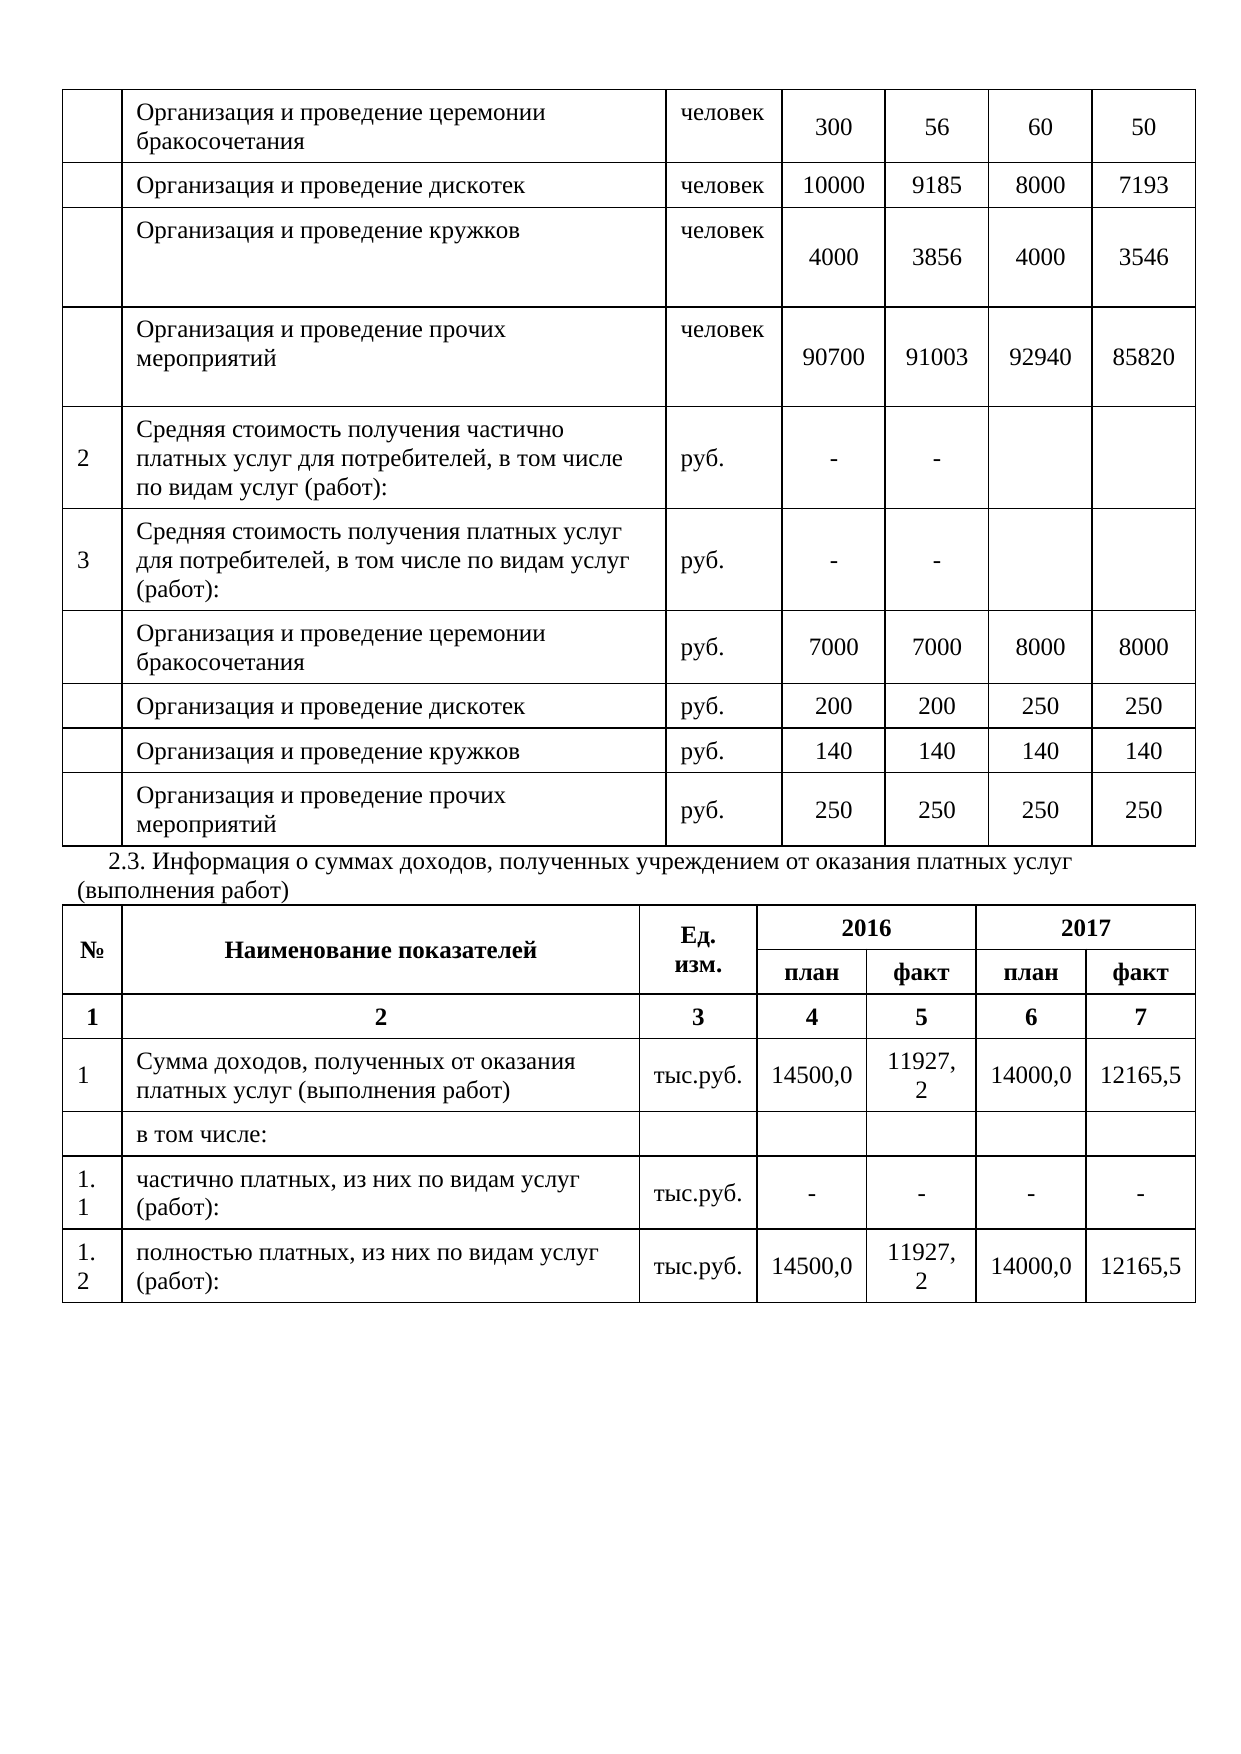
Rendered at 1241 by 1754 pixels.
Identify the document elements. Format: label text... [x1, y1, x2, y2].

table_cell [977, 1112, 1085, 1155]
table_cell 2 [63, 407, 121, 507]
text 2.3. Информация о суммах доходов, полученных учреждением от оказания платных услуг (выполнения работ) [77, 847, 1181, 904]
table_cell 50 [1093, 90, 1195, 162]
table_cell 250 [1093, 773, 1195, 845]
table_cell факт [867, 950, 975, 993]
table_cell 4000 [989, 208, 1091, 306]
table_header № [63, 906, 121, 993]
table_cell 85820 [1093, 308, 1195, 406]
table_cell человек [667, 163, 781, 206]
table_cell 3 [63, 509, 121, 609]
table_cell 8000 [1093, 611, 1195, 683]
table_cell факт [1087, 950, 1195, 993]
table_cell руб. [667, 611, 781, 683]
table_cell 92940 [989, 308, 1091, 406]
table_header 2017 [977, 906, 1195, 948]
table_cell Организация и проведение кружков [123, 729, 665, 772]
table_cell 140 [989, 729, 1091, 772]
table_header Наименование показателей [123, 906, 639, 993]
table_cell - [977, 1157, 1085, 1228]
table_cell тыс.руб. [640, 1039, 756, 1111]
table_cell - [867, 1157, 975, 1228]
table_cell 4000 [783, 208, 884, 306]
table_cell руб. [667, 509, 781, 609]
table_cell [1093, 509, 1195, 609]
table_cell - [886, 407, 988, 507]
table_cell 250 [783, 773, 884, 845]
table_cell 140 [1093, 729, 1195, 772]
table_cell 140 [783, 729, 884, 772]
table_cell - [783, 509, 884, 609]
table_cell Организация и проведение дискотек [123, 684, 665, 727]
table_cell 90700 [783, 308, 884, 406]
table_cell 14500,0 [758, 1230, 866, 1302]
table_cell 14500,0 [758, 1039, 866, 1111]
table_cell в том числе: [123, 1112, 639, 1155]
table_cell [867, 1112, 975, 1155]
table_cell 7000 [886, 611, 988, 683]
table_header Ед. изм. [640, 906, 756, 993]
table_cell [63, 684, 121, 727]
table_cell 12165,5 [1087, 1039, 1195, 1111]
table_cell [989, 407, 1091, 507]
table_cell 250 [989, 684, 1091, 727]
table_cell 250 [1093, 684, 1195, 727]
table_cell Организация и проведение церемонии бракосочетания [123, 90, 665, 162]
table_cell 200 [783, 684, 884, 727]
table_cell 8000 [989, 611, 1091, 683]
table_cell 200 [886, 684, 988, 727]
table_cell - [1087, 1157, 1195, 1228]
table_cell [63, 90, 121, 162]
table_cell тыс.руб. [640, 1157, 756, 1228]
table_cell руб. [667, 407, 781, 507]
table_cell 91003 [886, 308, 988, 406]
table_cell 12165,5 [1087, 1230, 1195, 1302]
table_cell 1 [63, 1039, 121, 1111]
table_cell 7193 [1093, 163, 1195, 206]
table_cell Организация и проведение прочих мероприятий [123, 773, 665, 845]
table_cell 4 [758, 995, 866, 1037]
table_cell 300 [783, 90, 884, 162]
table_cell 56 [886, 90, 988, 162]
table_cell 14000,0 [977, 1230, 1085, 1302]
table_header 2016 [758, 906, 975, 948]
table_cell Сумма доходов, полученных от оказания платных услуг (выполнения работ) [123, 1039, 639, 1111]
table_cell [1093, 407, 1195, 507]
table_cell план [758, 950, 866, 993]
table_cell руб. [667, 684, 781, 727]
table_cell Организация и проведение прочих мероприятий [123, 308, 665, 406]
table_cell - [758, 1157, 866, 1228]
table_cell человек [667, 90, 781, 162]
table_cell 60 [989, 90, 1091, 162]
table_cell Средняя стоимость получения частично платных услуг для потребителей, в том числе по видам услуг (работ): [123, 407, 665, 507]
table_cell человек [667, 208, 781, 306]
table_cell [63, 308, 121, 406]
table_cell Организация и проведение церемонии бракосочетания [123, 611, 665, 683]
table_cell - [886, 509, 988, 609]
table_cell 7000 [783, 611, 884, 683]
table_cell 7 [1087, 995, 1195, 1037]
table_cell [63, 1112, 121, 1155]
table_cell 1.1 [63, 1157, 121, 1228]
table_cell [63, 773, 121, 845]
table_cell руб. [667, 773, 781, 845]
table_cell 11927,2 [867, 1039, 975, 1111]
table_cell 3546 [1093, 208, 1195, 306]
table_cell 6 [977, 995, 1085, 1037]
table_cell [640, 1112, 756, 1155]
table_cell [758, 1112, 866, 1155]
table_cell 250 [886, 773, 988, 845]
table_cell [63, 611, 121, 683]
table_cell Организация и проведение дискотек [123, 163, 665, 206]
table_cell человек [667, 308, 781, 406]
table_cell полностью платных, из них по видам услуг (работ): [123, 1230, 639, 1302]
table_cell 1 [63, 995, 121, 1037]
table_cell Организация и проведение кружков [123, 208, 665, 306]
table_cell тыс.руб. [640, 1230, 756, 1302]
table_cell 9185 [886, 163, 988, 206]
table_cell Средняя стоимость получения платных услуг для потребителей, в том числе по видам услуг (работ): [123, 509, 665, 609]
table_cell частично платных, из них по видам услуг (работ): [123, 1157, 639, 1228]
table_cell 14000,0 [977, 1039, 1085, 1111]
table_cell [989, 509, 1091, 609]
table_cell [63, 729, 121, 772]
table_cell [63, 163, 121, 206]
table_cell 11927,2 [867, 1230, 975, 1302]
table_cell план [977, 950, 1085, 993]
table_cell 250 [989, 773, 1091, 845]
table_cell 2 [123, 995, 639, 1037]
table_cell [63, 208, 121, 306]
table_cell 8000 [989, 163, 1091, 206]
table_cell 3 [640, 995, 756, 1037]
table_cell 140 [886, 729, 988, 772]
table_cell 3856 [886, 208, 988, 306]
table_cell - [783, 407, 884, 507]
table_cell 1.2 [63, 1230, 121, 1302]
table_cell 10000 [783, 163, 884, 206]
table_cell [1087, 1112, 1195, 1155]
table_cell руб. [667, 729, 781, 772]
table_cell 5 [867, 995, 975, 1037]
